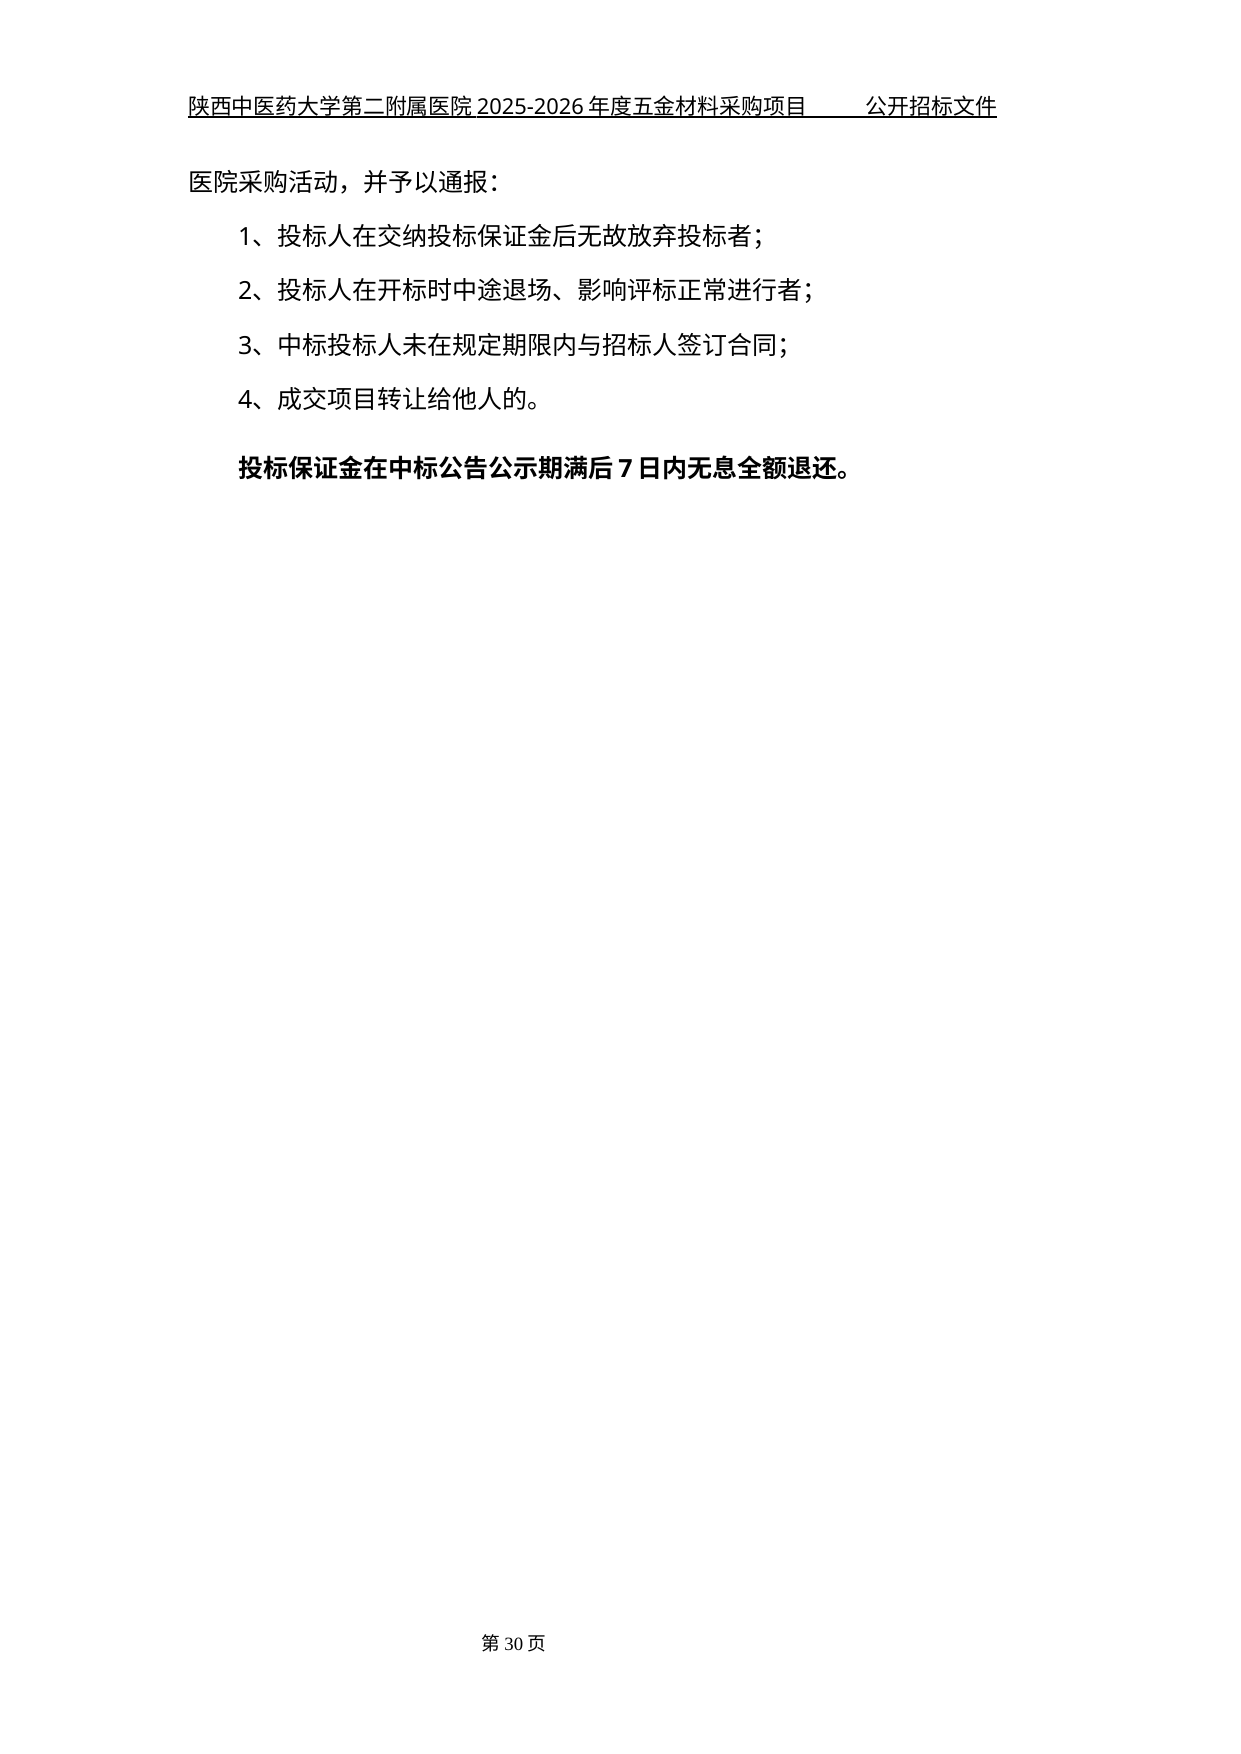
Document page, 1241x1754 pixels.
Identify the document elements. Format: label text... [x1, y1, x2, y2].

text 4、成交项目转让给他人的。 [188, 379, 1075, 416]
list 投标保证金在中标公告公示期满后7日内无息全额退还。 [188, 434, 1075, 499]
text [188, 162, 1075, 198]
text 3、中标投标人未在规定期限内与招标人签订合同； [188, 325, 1075, 361]
text 2、投标人在开标时中途退场、影响评标正常进行者； [188, 271, 1075, 307]
text 1、投标人在交纳投标保证金后无故放弃投标者； [188, 216, 1075, 253]
